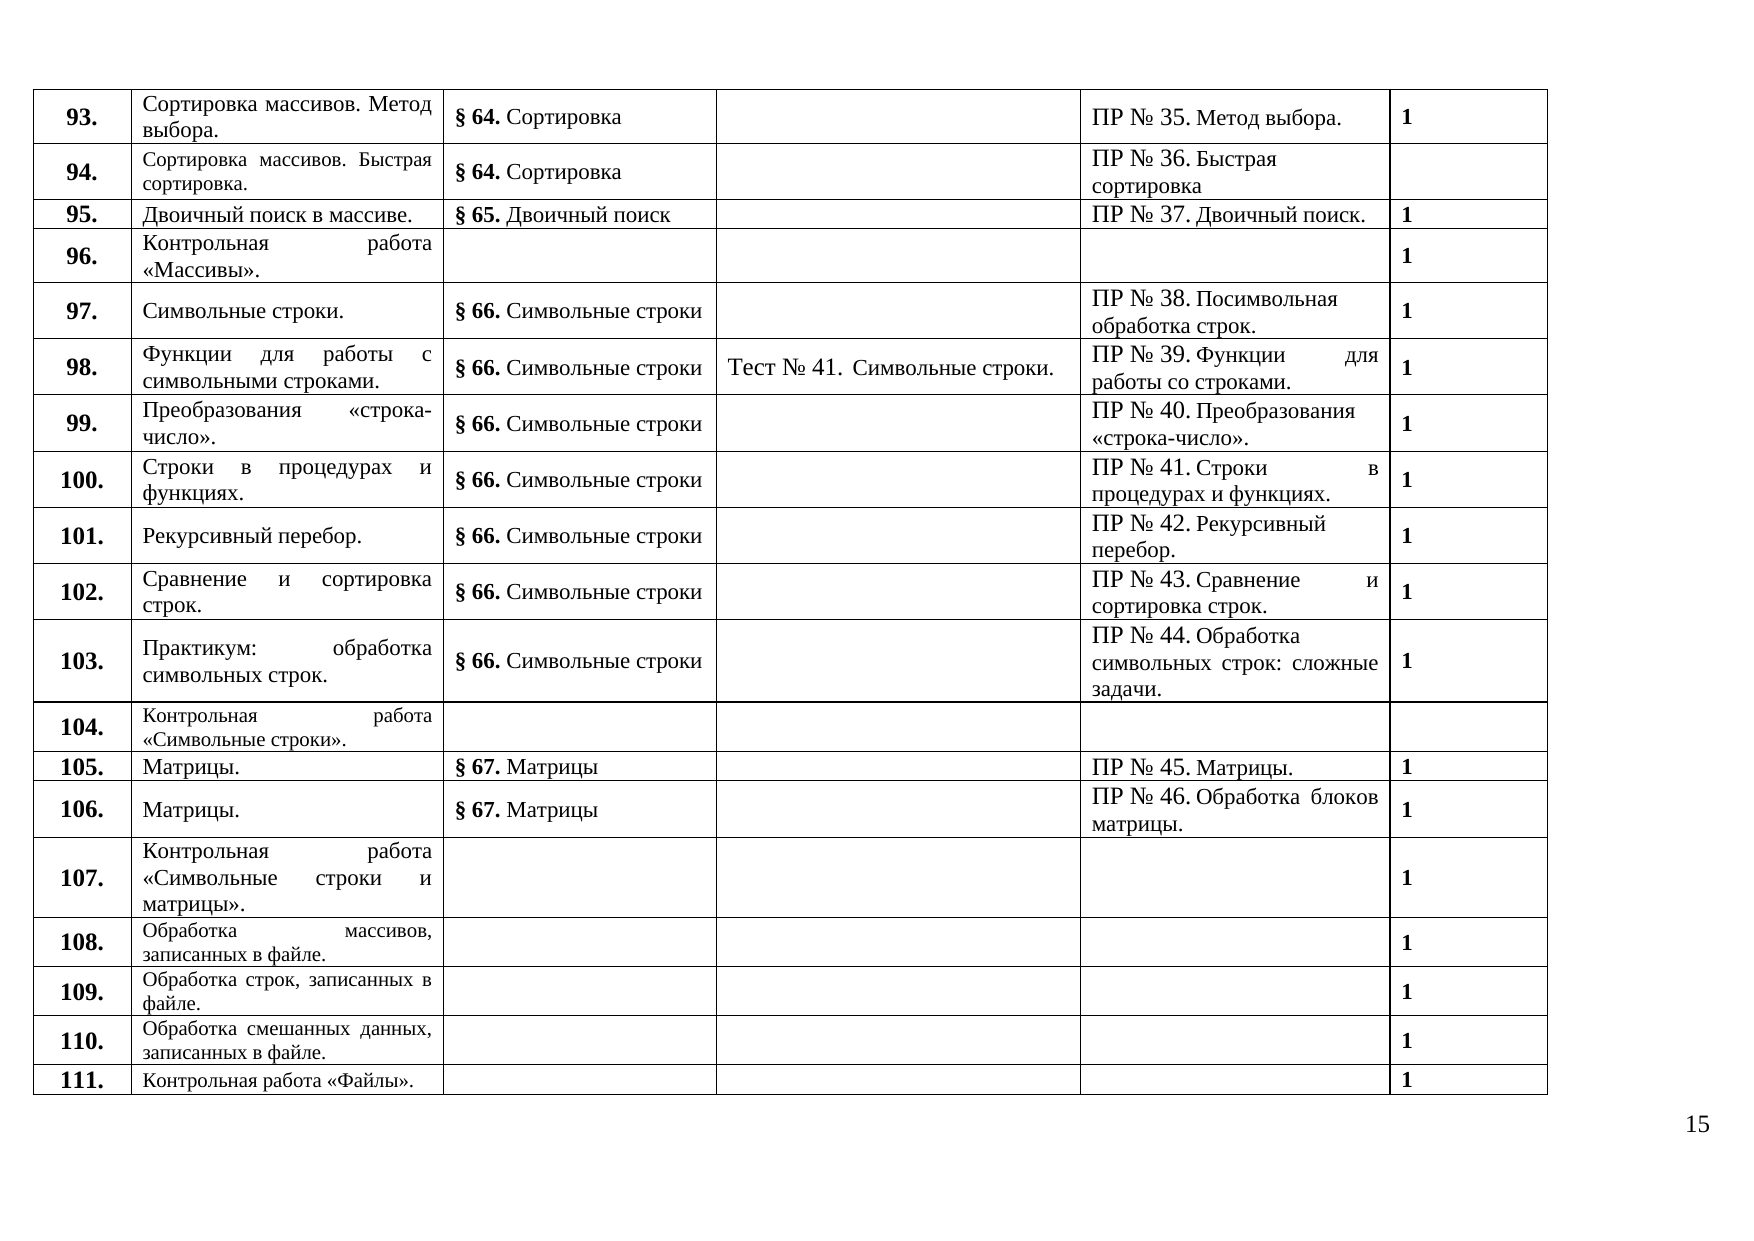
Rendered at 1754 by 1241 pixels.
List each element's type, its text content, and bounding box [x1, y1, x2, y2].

table_cell Функции для работы со строками. [1081, 339, 1389, 394]
table_cell Символьные строки. [132, 283, 443, 338]
table_cell [1081, 1065, 1389, 1094]
table_cell [34, 918, 131, 966]
table_cell Строки в процедурах и функциях. [132, 452, 443, 507]
table_cell Посимвольная обработка строк. [1081, 283, 1389, 338]
table_cell [444, 703, 716, 751]
table_cell Обработка смешанных данных, записанных в файле. [132, 1016, 443, 1064]
table_cell [444, 1065, 716, 1094]
table_cell 1 [1391, 200, 1547, 228]
table_cell Преобразования «строка-число». [132, 395, 443, 451]
table_cell Строки в процедурах и функциях. [1081, 452, 1389, 507]
table_cell [1391, 144, 1547, 198]
table_cell [717, 144, 1080, 198]
table_cell 1 [1391, 283, 1547, 338]
table_cell [34, 200, 131, 228]
table_cell [444, 1016, 716, 1064]
table_cell Рекурсивный перебор. [132, 508, 443, 563]
table_cell [34, 144, 131, 198]
table_cell [34, 703, 131, 751]
table_cell Матрицы. [1081, 752, 1389, 780]
table_cell 1 [1391, 564, 1547, 619]
table_cell [444, 229, 716, 282]
table_cell § 66. Символьные строки [444, 283, 716, 338]
table_cell Контрольная работа «Символьные строки и матрицы». [132, 838, 443, 917]
table_cell Обработка блоков матрицы. [1081, 781, 1389, 837]
table_cell Преобразования «строка-число». [1081, 395, 1389, 451]
table_cell Сортировка массивов. Метод выбора. [132, 90, 443, 142]
table_cell Контрольная работа «Массивы». [132, 229, 443, 282]
table_cell Обработка строк, записанных в файле. [132, 967, 443, 1015]
table_cell Двоичный поиск в массиве. [132, 200, 443, 228]
table_cell 1 [1391, 1016, 1547, 1064]
table_cell 1 [1391, 395, 1547, 451]
table_cell § 66. Символьные строки [444, 452, 716, 507]
table_cell § 64. Сортировка [444, 90, 716, 142]
table_cell [717, 90, 1080, 142]
table_cell Обработка символьных строк: сложные задачи. [1081, 620, 1389, 701]
table_cell 1 [1391, 967, 1547, 1015]
table_cell Контрольная работа «Файлы». [132, 1065, 443, 1094]
table_cell [34, 1016, 131, 1064]
table_cell Сортировка массивов. Быстрая сортировка. [132, 144, 443, 198]
table_cell [34, 564, 131, 619]
table_cell 1 [1391, 1065, 1547, 1094]
table_cell [717, 1065, 1080, 1094]
table_cell [34, 395, 131, 451]
table_cell Матрицы. [132, 752, 443, 780]
table_cell [1081, 918, 1389, 966]
table_cell [717, 918, 1080, 966]
table_cell Сравнение и сортировка строк. [132, 564, 443, 619]
table_cell [717, 838, 1080, 917]
table_cell [444, 918, 716, 966]
table_cell [717, 229, 1080, 282]
table_cell [34, 508, 131, 563]
table_cell [34, 967, 131, 1015]
table_cell [717, 620, 1080, 701]
table_cell 1 [1391, 620, 1547, 701]
table_cell [34, 620, 131, 701]
table_cell Двоичный поиск. [1081, 200, 1389, 228]
table_cell 1 [1391, 918, 1547, 966]
table_cell [34, 229, 131, 282]
table_cell Обработка массивов, записанных в файле. [132, 918, 443, 966]
table_cell § 65. Двоичный поиск [444, 200, 716, 228]
table_cell 1 [1391, 508, 1547, 563]
table_cell [34, 838, 131, 917]
table_cell § 66. Символьные строки [444, 508, 716, 563]
table_cell Символьные строки. [717, 339, 1080, 394]
table_cell [1081, 967, 1389, 1015]
table_cell [444, 838, 716, 917]
table_cell [34, 339, 131, 394]
table_cell [1081, 1016, 1389, 1064]
table_cell [717, 1016, 1080, 1064]
table_cell [34, 90, 131, 142]
table_cell Быстрая сортировка [1081, 144, 1389, 198]
table_cell Рекурсивный перебор. [1081, 508, 1389, 563]
table_cell Метод выбора. [1081, 90, 1389, 142]
table_cell [34, 283, 131, 338]
table_cell Практикум: обработка символьных строк. [132, 620, 443, 701]
table_cell Функции для работы с символьными строками. [132, 339, 443, 394]
table_cell [34, 452, 131, 507]
table_cell 1 [1391, 339, 1547, 394]
table_cell [1081, 838, 1389, 917]
table_cell 1 [1391, 838, 1547, 917]
table_cell Сравнение и сортировка строк. [1081, 564, 1389, 619]
table_cell § 66. Символьные строки [444, 620, 716, 701]
table_cell § 66. Символьные строки [444, 564, 716, 619]
table_cell [34, 781, 131, 837]
table_cell [717, 283, 1080, 338]
table_cell 1 [1391, 452, 1547, 507]
table_cell [34, 752, 131, 780]
table_cell § 67. Матрицы [444, 781, 716, 837]
table_cell 1 [1391, 752, 1547, 780]
table_cell [717, 752, 1080, 780]
table_cell [1391, 703, 1547, 751]
table_cell [717, 703, 1080, 751]
table_cell [717, 781, 1080, 837]
table_cell [717, 508, 1080, 563]
table_cell [1081, 703, 1389, 751]
table_cell [717, 564, 1080, 619]
table_cell 1 [1391, 229, 1547, 282]
table_cell § 64. Сортировка [444, 144, 716, 198]
table_cell [717, 967, 1080, 1015]
table_cell Матрицы. [132, 781, 443, 837]
table_cell [717, 395, 1080, 451]
table_cell Контрольная работа «Символьные строки». [132, 703, 443, 751]
table_cell § 66. Символьные строки [444, 395, 716, 451]
table_cell [444, 967, 716, 1015]
table_cell 1 [1391, 90, 1547, 142]
table_cell [1081, 229, 1389, 282]
table_cell § 67. Матрицы [444, 752, 716, 780]
table_cell [34, 1065, 131, 1094]
table_cell [717, 200, 1080, 228]
table_cell § 66. Символьные строки [444, 339, 716, 394]
table_cell [717, 452, 1080, 507]
table_cell 1 [1391, 781, 1547, 837]
